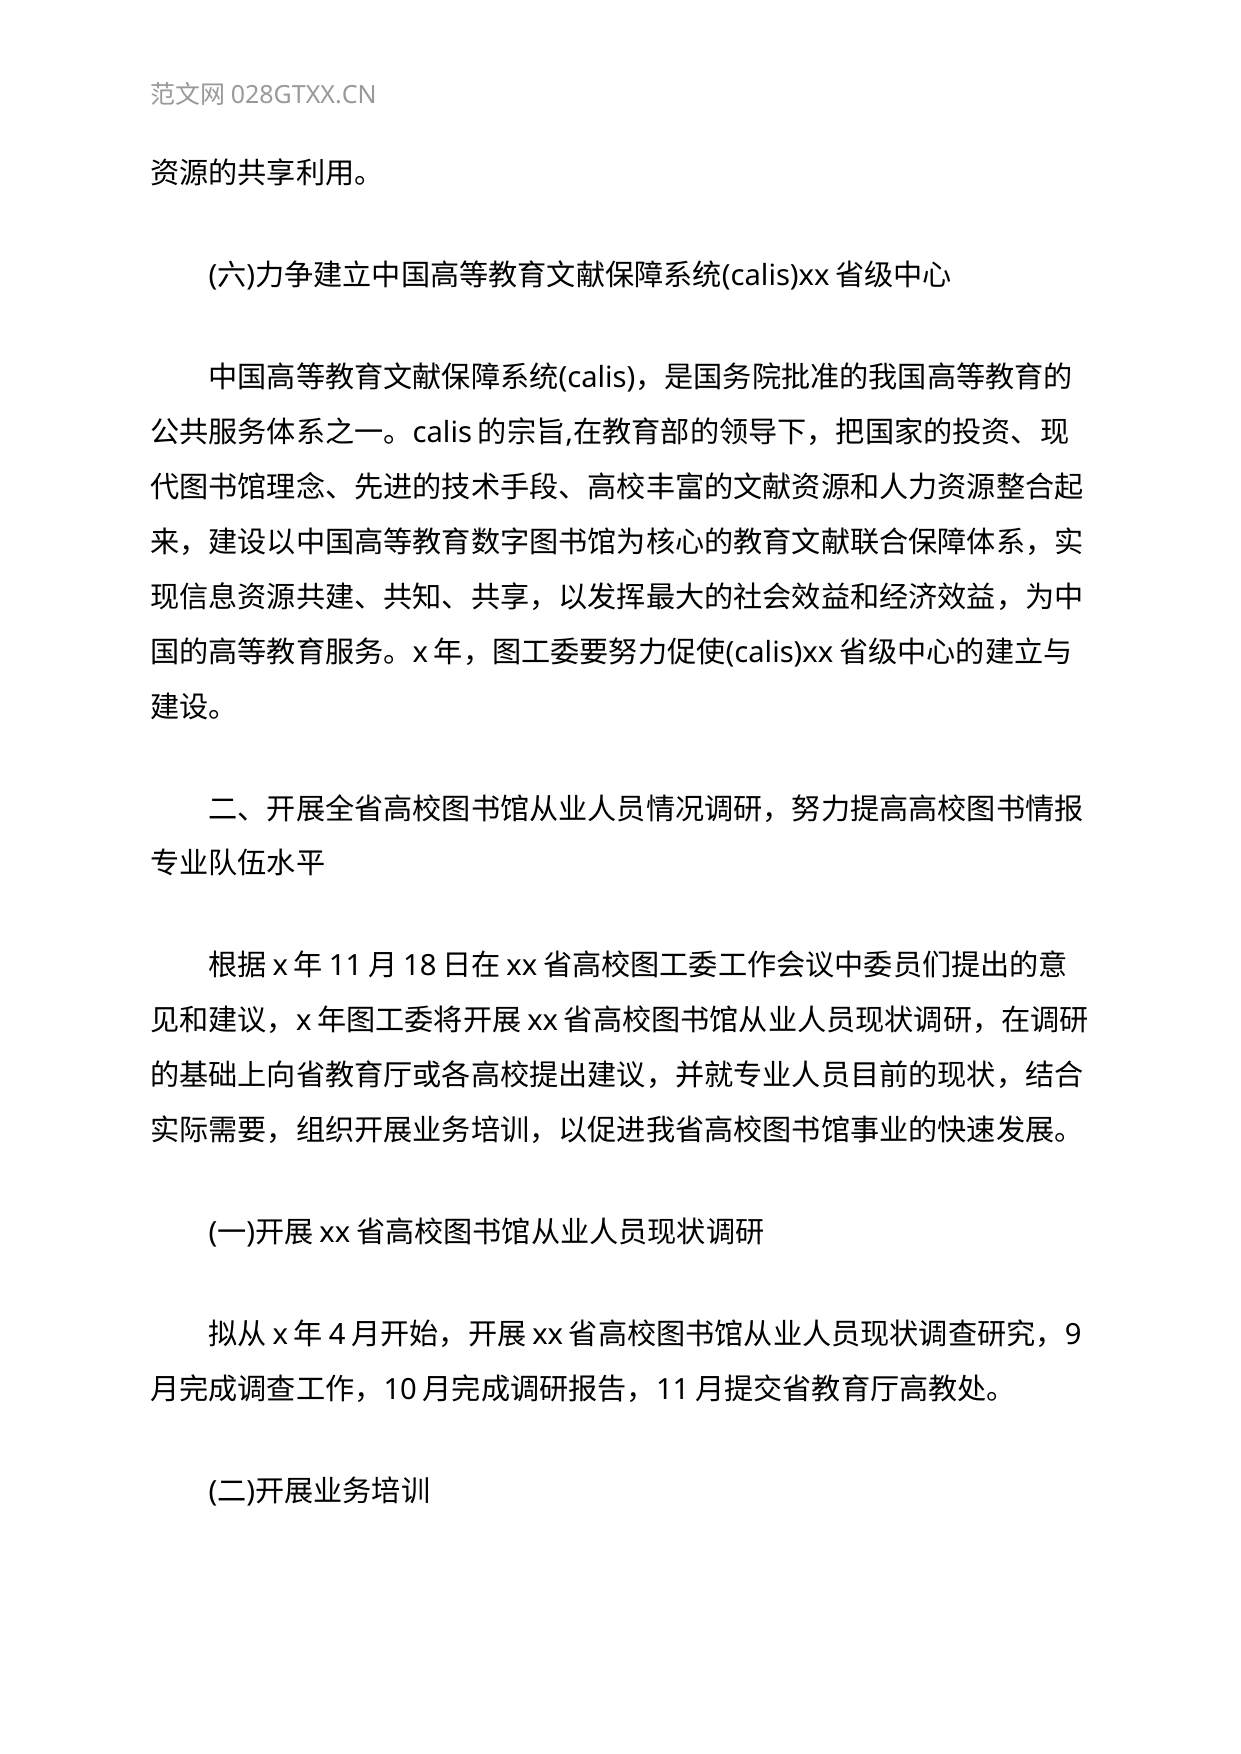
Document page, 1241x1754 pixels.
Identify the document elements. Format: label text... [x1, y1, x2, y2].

text 二、开展全省高校图书馆从业人员情况调研，努力提高高校图书情报专业队伍水平 [150, 785, 1090, 882]
text (二)开展业务培训 [150, 1467, 1090, 1510]
text 中国高等教育文献保障系统(calis)，是国务院批准的我国高等教育的公共服务体系之一。calis的宗旨,在教育部的领导下，把国家的投资、现代图书馆理念、先进的技术手段、高校丰富的文献资源和人力资源整合起来，建设以中国高等教育数字图书馆为核心的教育文献联合保障体系，实现信息资源共建、共知、共享，以发挥最大的社会效益和经济效益，为中国的高等教育服务。x年，图工委要努力促使(calis)xx省级中心的建立与建设。 [150, 354, 1090, 726]
text 拟从x年4月开始，开展xx省高校图书馆从业人员现状调查研究，9月完成调查工作，10月完成调研报告，11月提交省教育厅高教处。 [150, 1311, 1090, 1408]
text (六)力争建立中国高等教育文献保障系统(calis)xx省级中心 [150, 252, 1090, 294]
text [150, 150, 1090, 192]
text (一)开展xx省高校图书馆从业人员现状调研 [150, 1208, 1090, 1251]
text 根据x年11月18日在xx省高校图工委工作会议中委员们提出的意见和建议，x年图工委将开展xx省高校图书馆从业人员现状调研，在调研的基础上向省教育厅或各高校提出建议，并就专业人员目前的现状，结合实际需要，组织开展业务培训，以促进我省高校图书馆事业的快速发展。 [150, 942, 1090, 1149]
